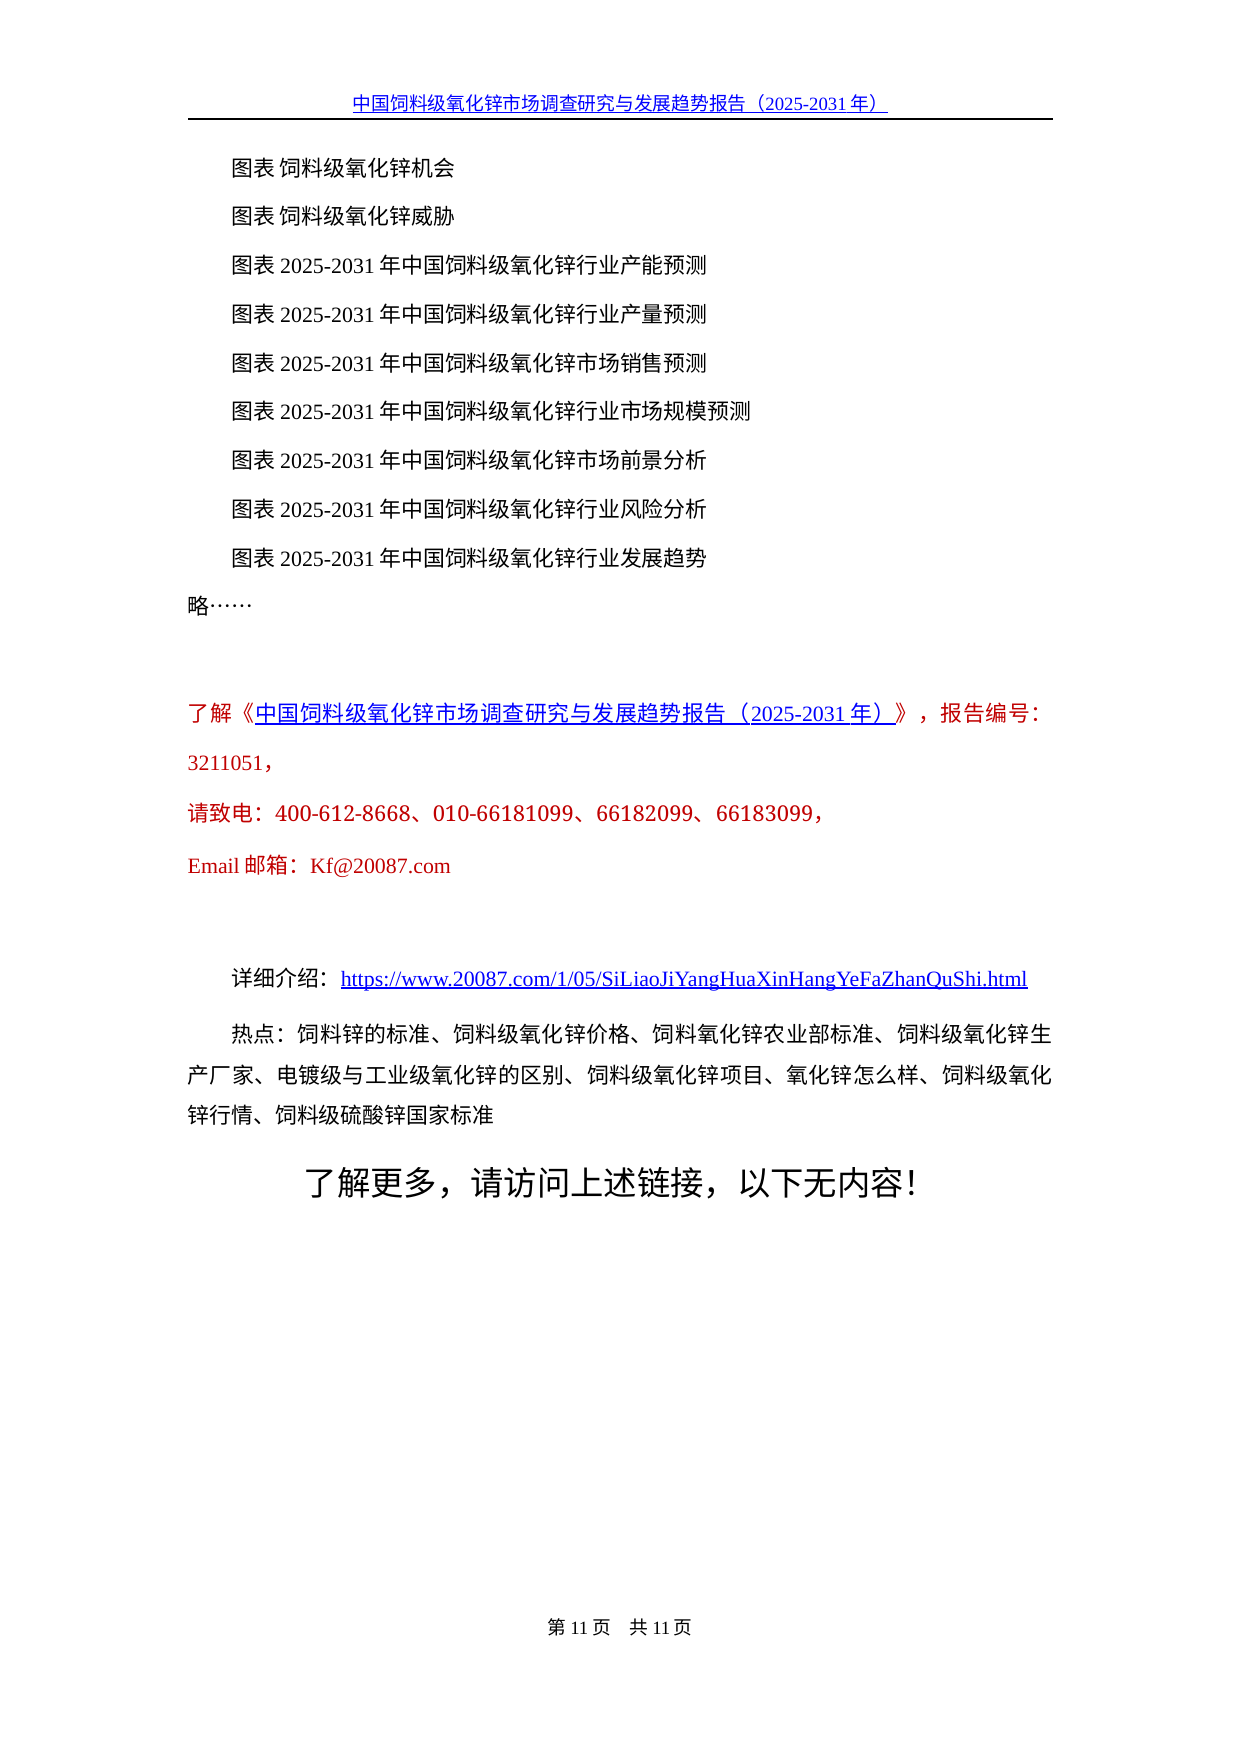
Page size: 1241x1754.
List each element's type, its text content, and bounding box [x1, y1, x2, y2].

text 热点：饲料锌的标准、饲料级氧化锌价格、饲料氧化锌农业部标准、饲料级氧化锌生产厂家、电镀级与工业级氧化锌的区别、饲料级氧化锌项目、氧化锌怎么样、饲料级氧化锌行情、饲料级硫酸锌国家标准 [187, 1017, 1053, 1131]
title 了解更多，请访问上述链接，以下无内容！ [187, 1148, 1053, 1213]
text Email邮箱：Kf@20087.com [187, 847, 1053, 880]
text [187, 150, 1053, 621]
text 详细介绍：https://www.20087.com/1/05/SiLiaoJiYangHuaXinHangYeFaZhanQuShi.html [187, 960, 1053, 993]
text 请致电：400-612-8668、010-66181099、66182099、66183099， [187, 796, 1053, 828]
text 了解《中国饲料级氧化锌市场调查研究与发展趋势报告（2025-2031年）》，报告编号：3211051， [187, 695, 1053, 777]
